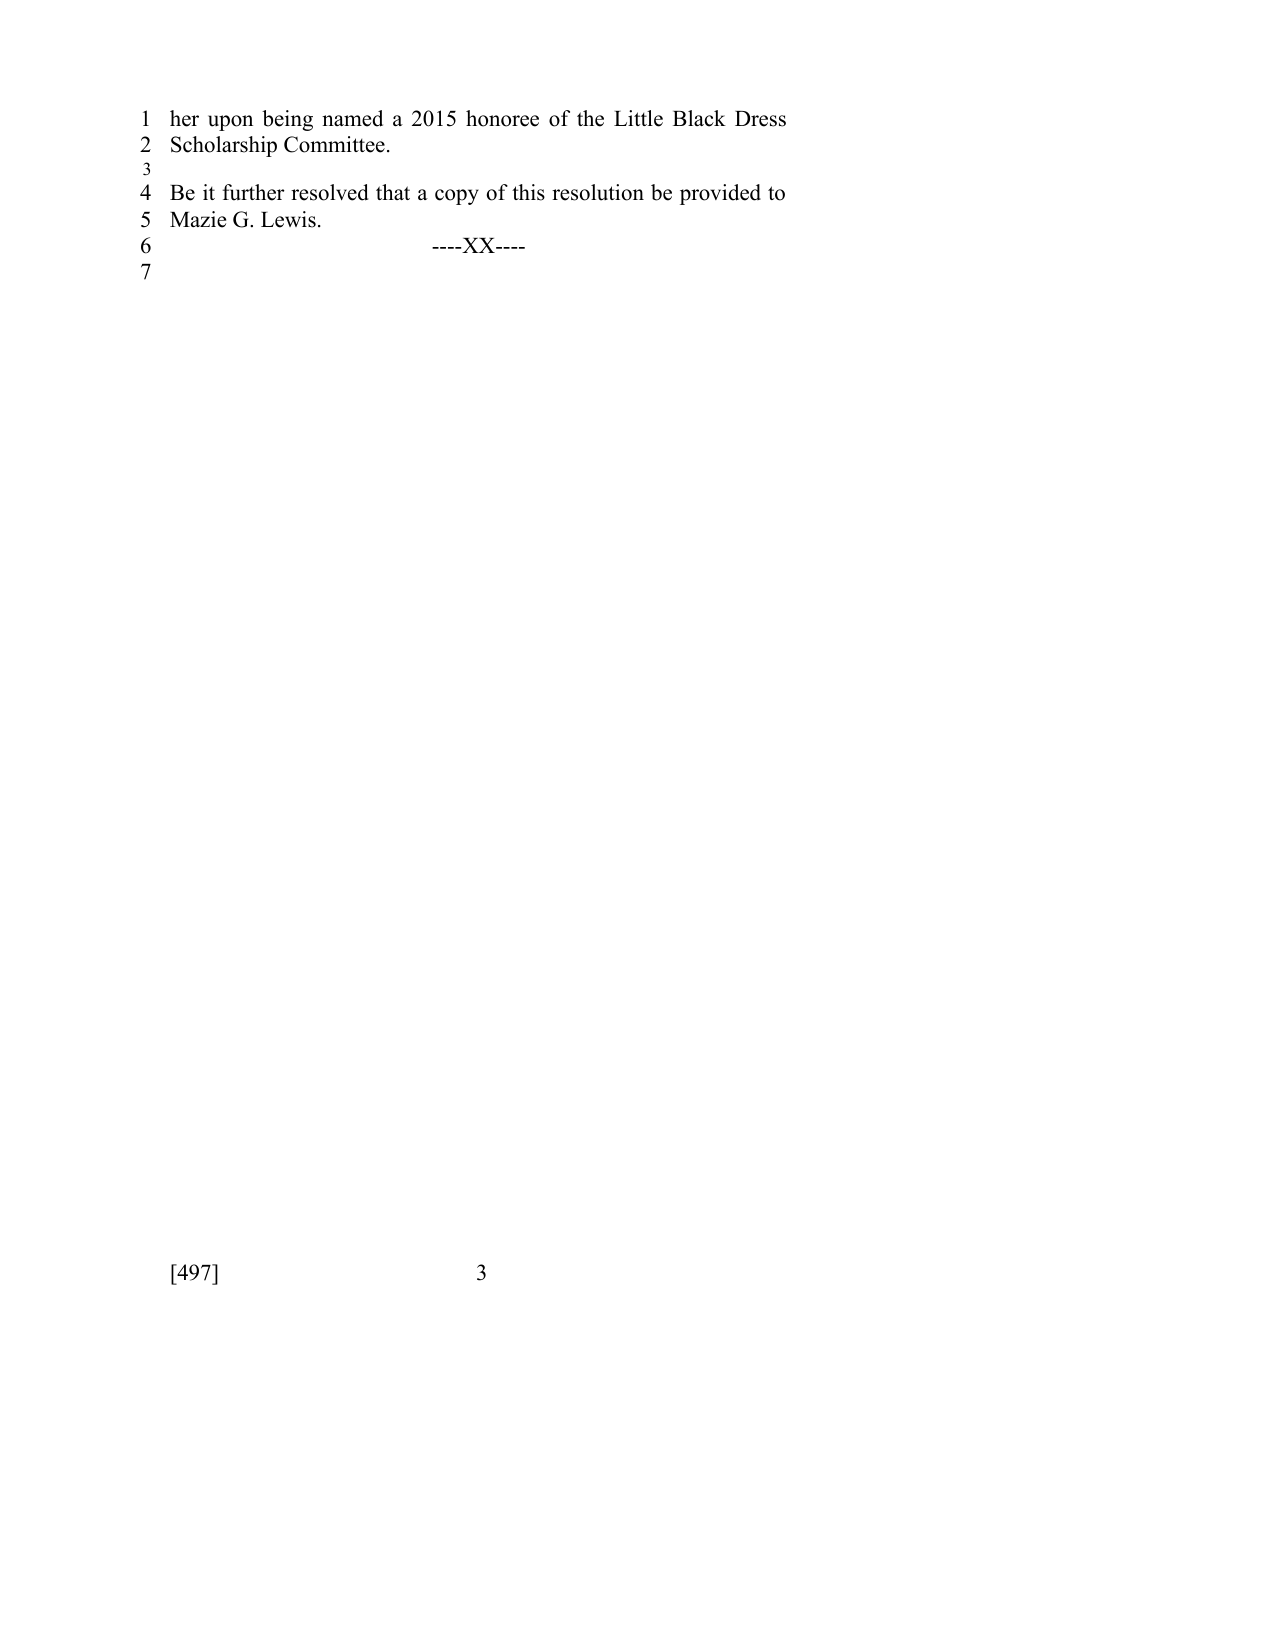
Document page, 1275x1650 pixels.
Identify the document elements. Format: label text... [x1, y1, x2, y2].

text ----XX---- [169, 232, 787, 258]
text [169, 105, 787, 158]
text Be it further resolved that a copy of this resolution be provided to Mazie G. Lewis. [169, 179, 787, 232]
